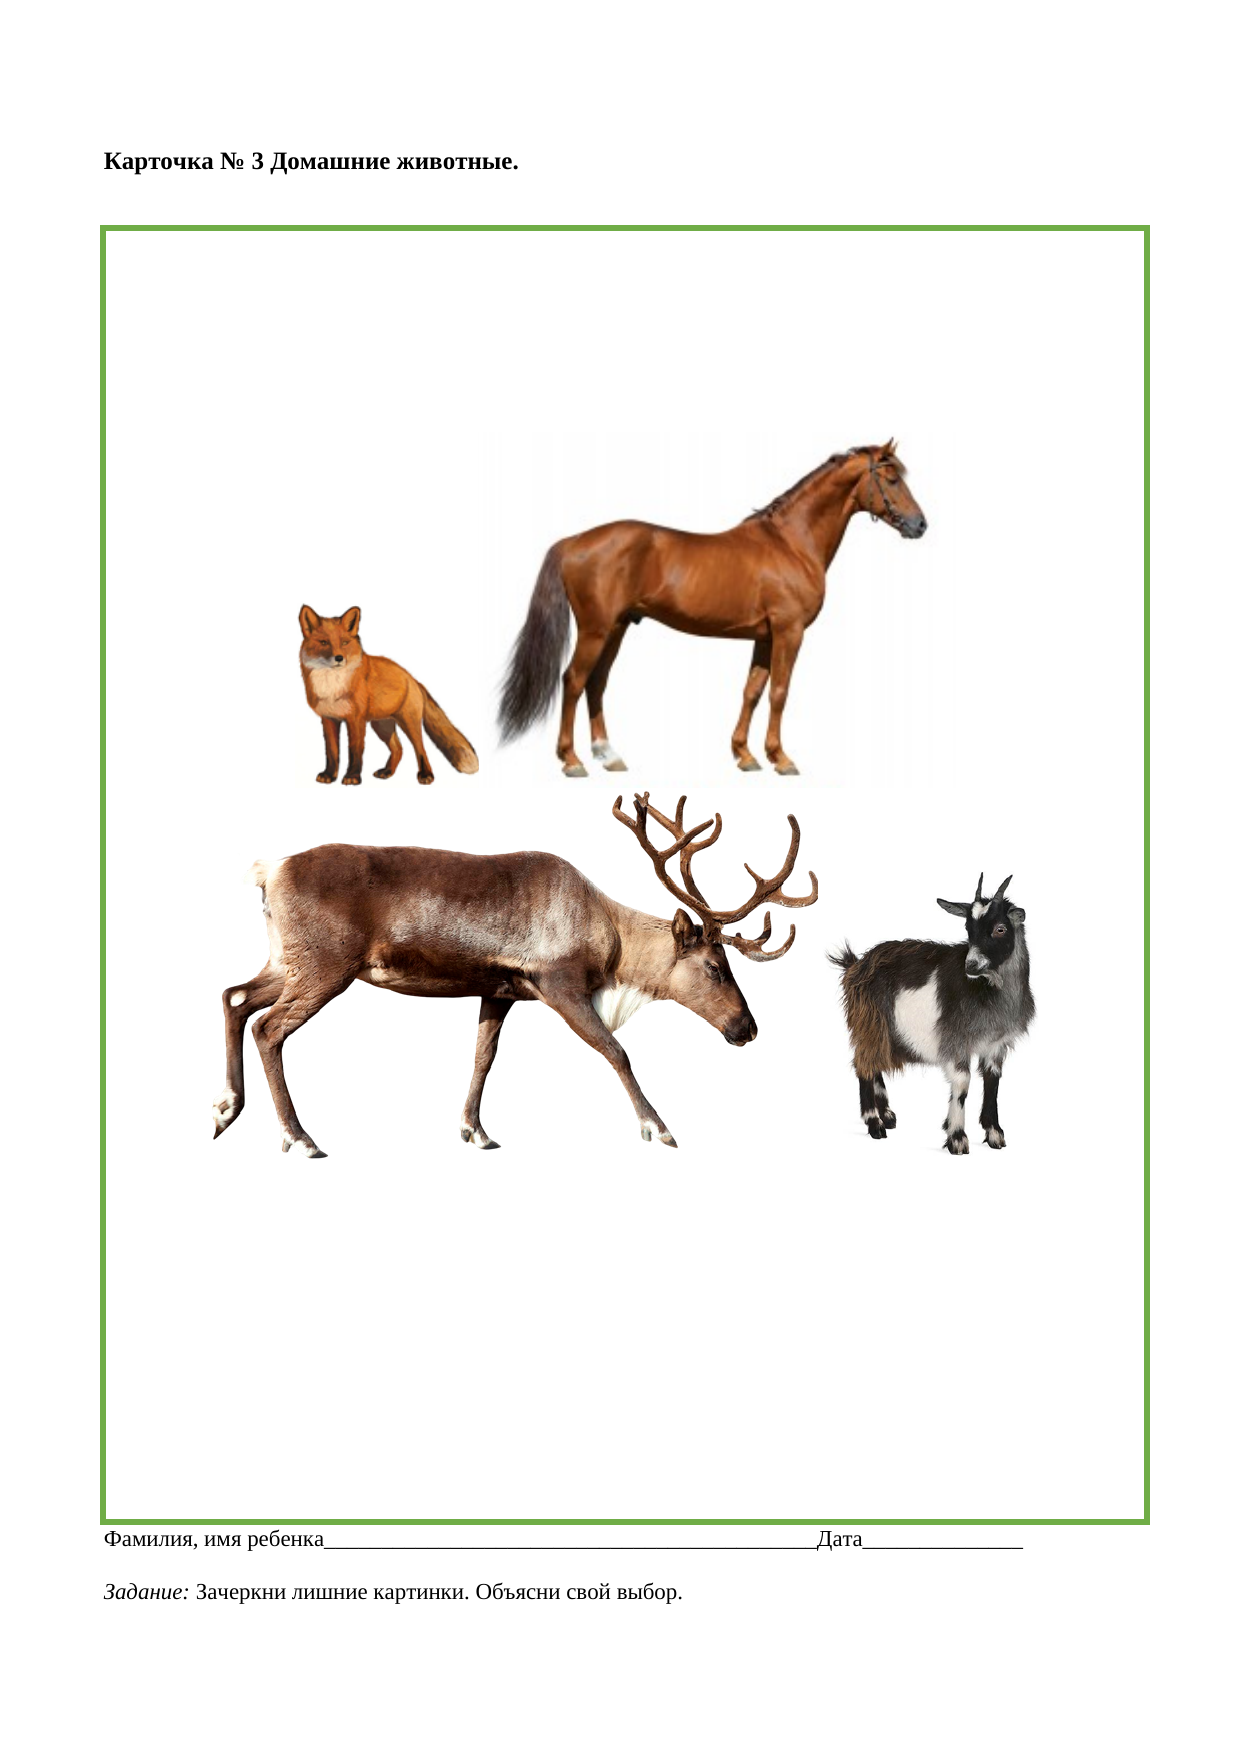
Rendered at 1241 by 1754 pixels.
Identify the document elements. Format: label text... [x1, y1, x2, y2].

text Фамилия, имя ребенка___________________________________________Дата______________ [103, 201, 1152, 1552]
text Карточка № 3 Домашние животные. [103, 146, 1152, 175]
picture [478, 432, 956, 788]
text Задание: Зачеркни лишние картинки. Объясни свой выбор. [103, 1578, 1152, 1604]
